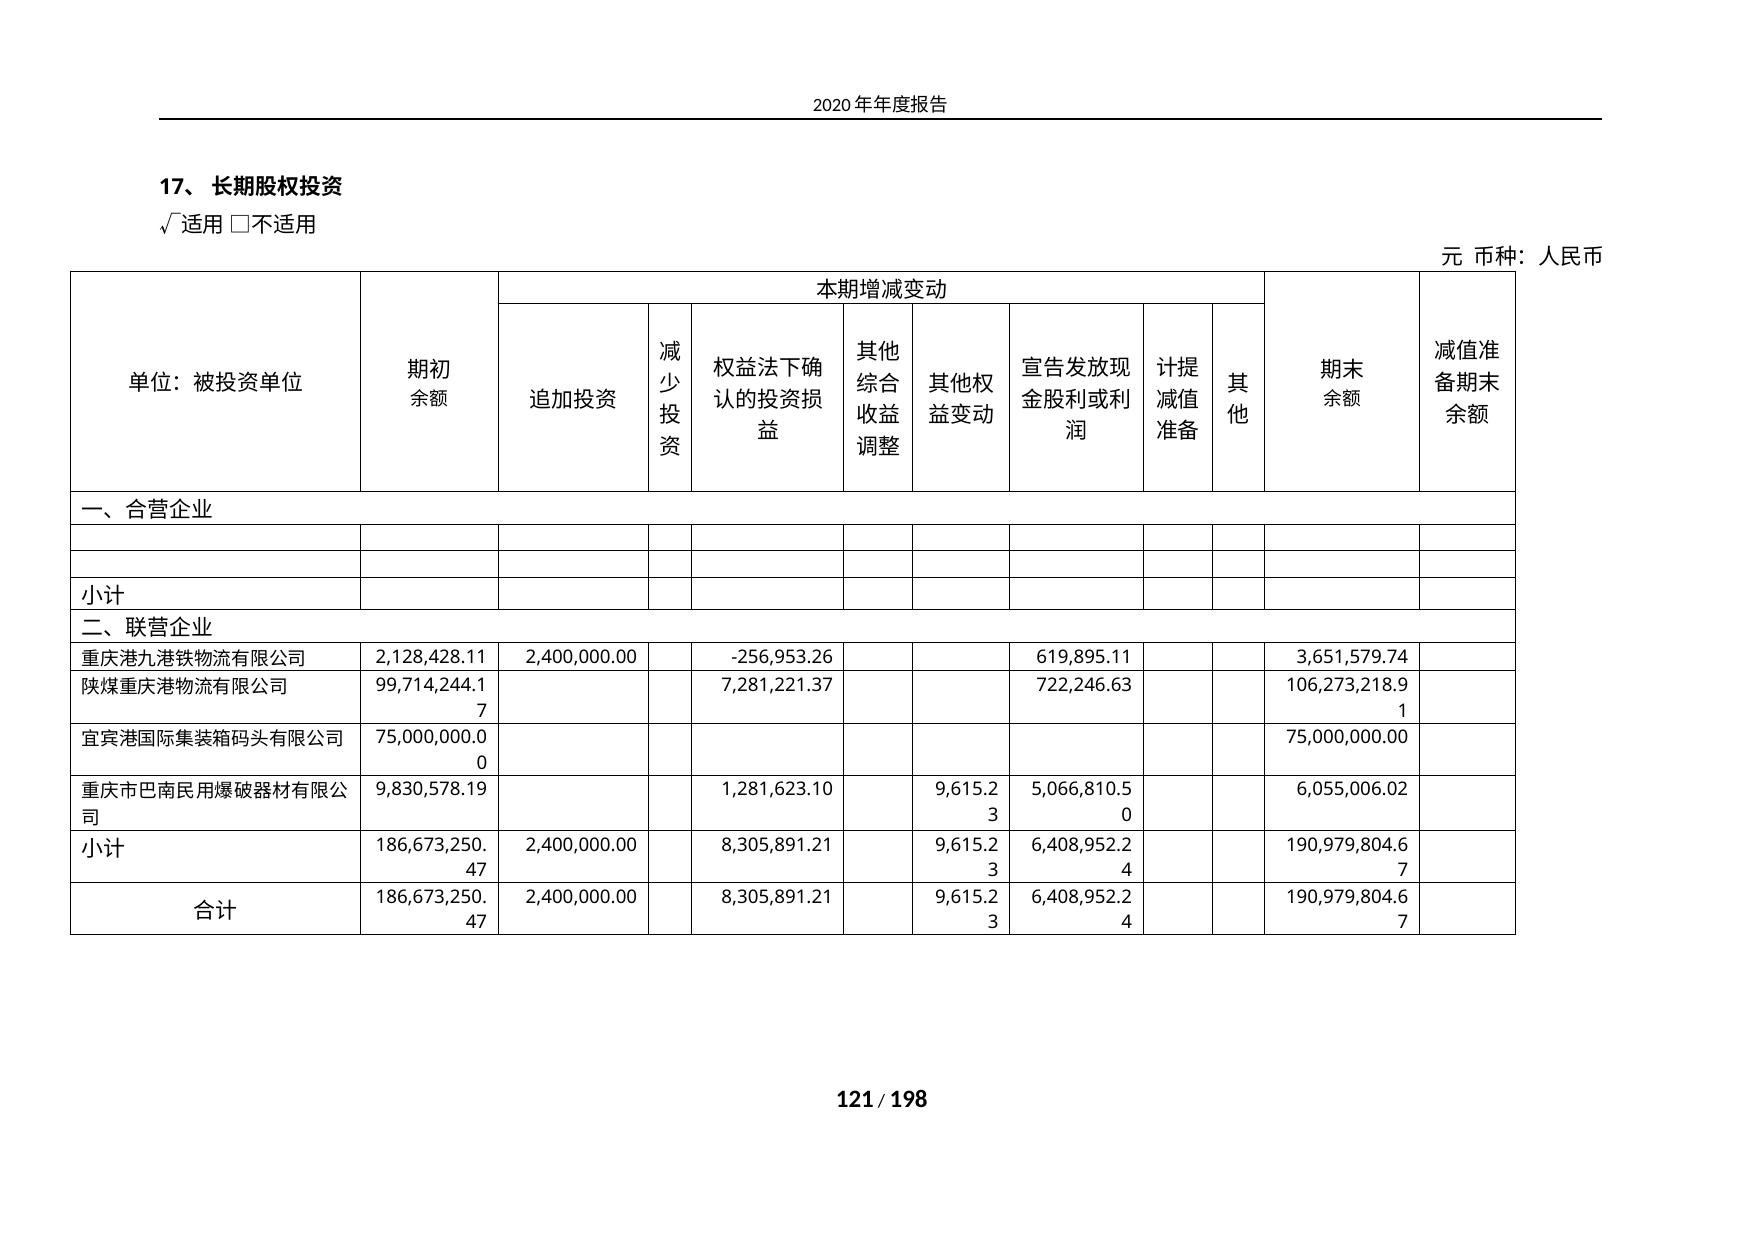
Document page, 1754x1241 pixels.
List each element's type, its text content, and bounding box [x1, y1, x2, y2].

subtitle 长期股权投资 [159, 169, 1604, 201]
